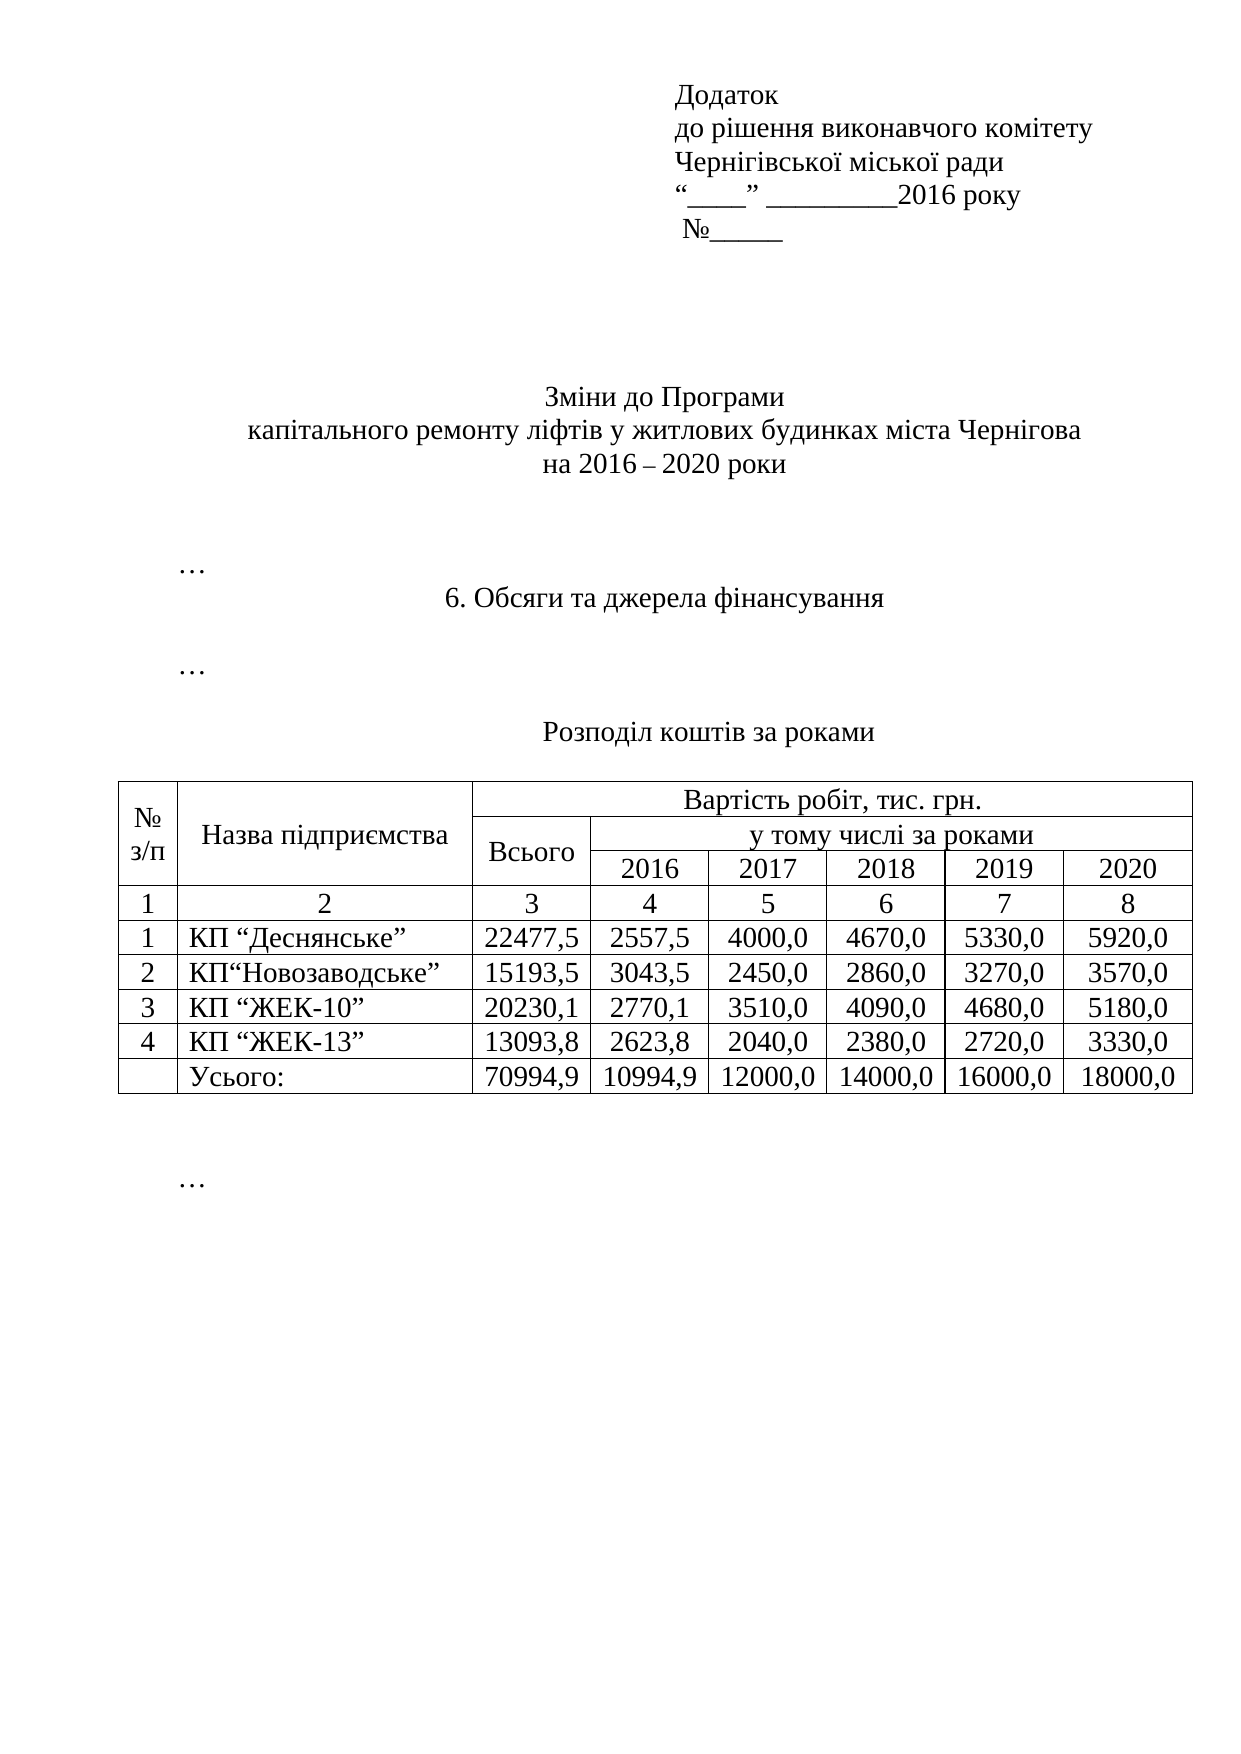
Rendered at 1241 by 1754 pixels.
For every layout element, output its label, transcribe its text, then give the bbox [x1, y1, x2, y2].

table_cell 3 [473, 886, 590, 919]
table_cell 3 [119, 990, 177, 1023]
table_cell 2720,0 [946, 1024, 1063, 1058]
table_cell 6 [827, 886, 944, 919]
table_cell 2380,0 [827, 1024, 944, 1058]
table_cell 22477,5 [473, 921, 590, 954]
text Розподіл коштів за роками [177, 714, 1152, 748]
text … [177, 647, 1152, 681]
table_cell 4090,0 [827, 990, 944, 1023]
table_cell 2860,0 [827, 955, 944, 989]
table_cell 3043,5 [591, 955, 708, 989]
table_cell 18000,0 [1064, 1059, 1192, 1092]
text Додаток [177, 77, 1160, 110]
table_cell 70994,9 [473, 1059, 590, 1092]
table_cell 5330,0 [946, 921, 1063, 954]
table_cell 2 [119, 955, 177, 989]
table_cell КП “ЖЕК-10” [178, 990, 472, 1023]
table_cell 4670,0 [827, 921, 944, 954]
table_cell Всього [473, 817, 590, 885]
table_cell 2018 [827, 851, 944, 885]
table_cell 3510,0 [709, 990, 826, 1023]
text Зміни до Програми капітального ремонту ліфтів у житлових будинках міста Чернігова на 2016 – 2020 роки [177, 379, 1152, 479]
table_cell 15193,5 [473, 955, 590, 989]
table_cell 1 [119, 886, 177, 919]
table_cell 2020 [1064, 851, 1192, 885]
table_cell 3270,0 [946, 955, 1063, 989]
table_cell 4 [119, 1024, 177, 1058]
text “____” _________2016 року [177, 177, 1160, 211]
table_cell 20230,1 [473, 990, 590, 1023]
table_cell Усього: [178, 1059, 472, 1092]
table_cell 4680,0 [946, 990, 1063, 1023]
table_cell 2 [178, 886, 472, 919]
table_cell 13093,8 [473, 1024, 590, 1058]
table_cell [119, 1059, 177, 1092]
table_cell 3330,0 [1064, 1024, 1192, 1058]
table_cell 2019 [946, 851, 1063, 885]
table_header Назва підприємства [178, 782, 472, 885]
table_cell 12000,0 [709, 1059, 826, 1092]
table_header № з/п [119, 782, 177, 885]
text Чернігівської міської ради [177, 144, 1160, 177]
table_header Вартість робіт, тис. грн. [473, 782, 1192, 816]
text … [177, 546, 1160, 580]
table_cell 2040,0 [709, 1024, 826, 1058]
table_cell 7 [946, 886, 1063, 919]
table_cell 2557,5 [591, 921, 708, 954]
table_cell 1 [119, 921, 177, 954]
table_cell 2016 [591, 851, 708, 885]
table_cell 3570,0 [1064, 955, 1192, 989]
table_cell 4000,0 [709, 921, 826, 954]
table_cell 2623,8 [591, 1024, 708, 1058]
table_cell КП “ЖЕК-13” [178, 1024, 472, 1058]
text … [177, 1161, 1152, 1194]
table_cell 2017 [709, 851, 826, 885]
table_cell 5180,0 [1064, 990, 1192, 1023]
table_cell 2770,1 [591, 990, 708, 1023]
table_cell 5920,0 [1064, 921, 1192, 954]
table_cell 14000,0 [827, 1059, 944, 1092]
text 6. Обсяги та джерела фінансування [177, 580, 1152, 613]
table_cell 10994,9 [591, 1059, 708, 1092]
table_cell 5 [709, 886, 826, 919]
table_cell 8 [1064, 886, 1192, 919]
table_cell КП “Деснянське” [178, 921, 472, 954]
table_cell 4 [591, 886, 708, 919]
table_cell 2450,0 [709, 955, 826, 989]
table_cell у тому числі за роками [591, 817, 1192, 850]
text до рішення виконавчого комітету [177, 110, 1160, 144]
table_cell 16000,0 [946, 1059, 1063, 1092]
text №_____ [177, 211, 1160, 244]
table_cell КП“Новозаводське” [178, 955, 472, 989]
